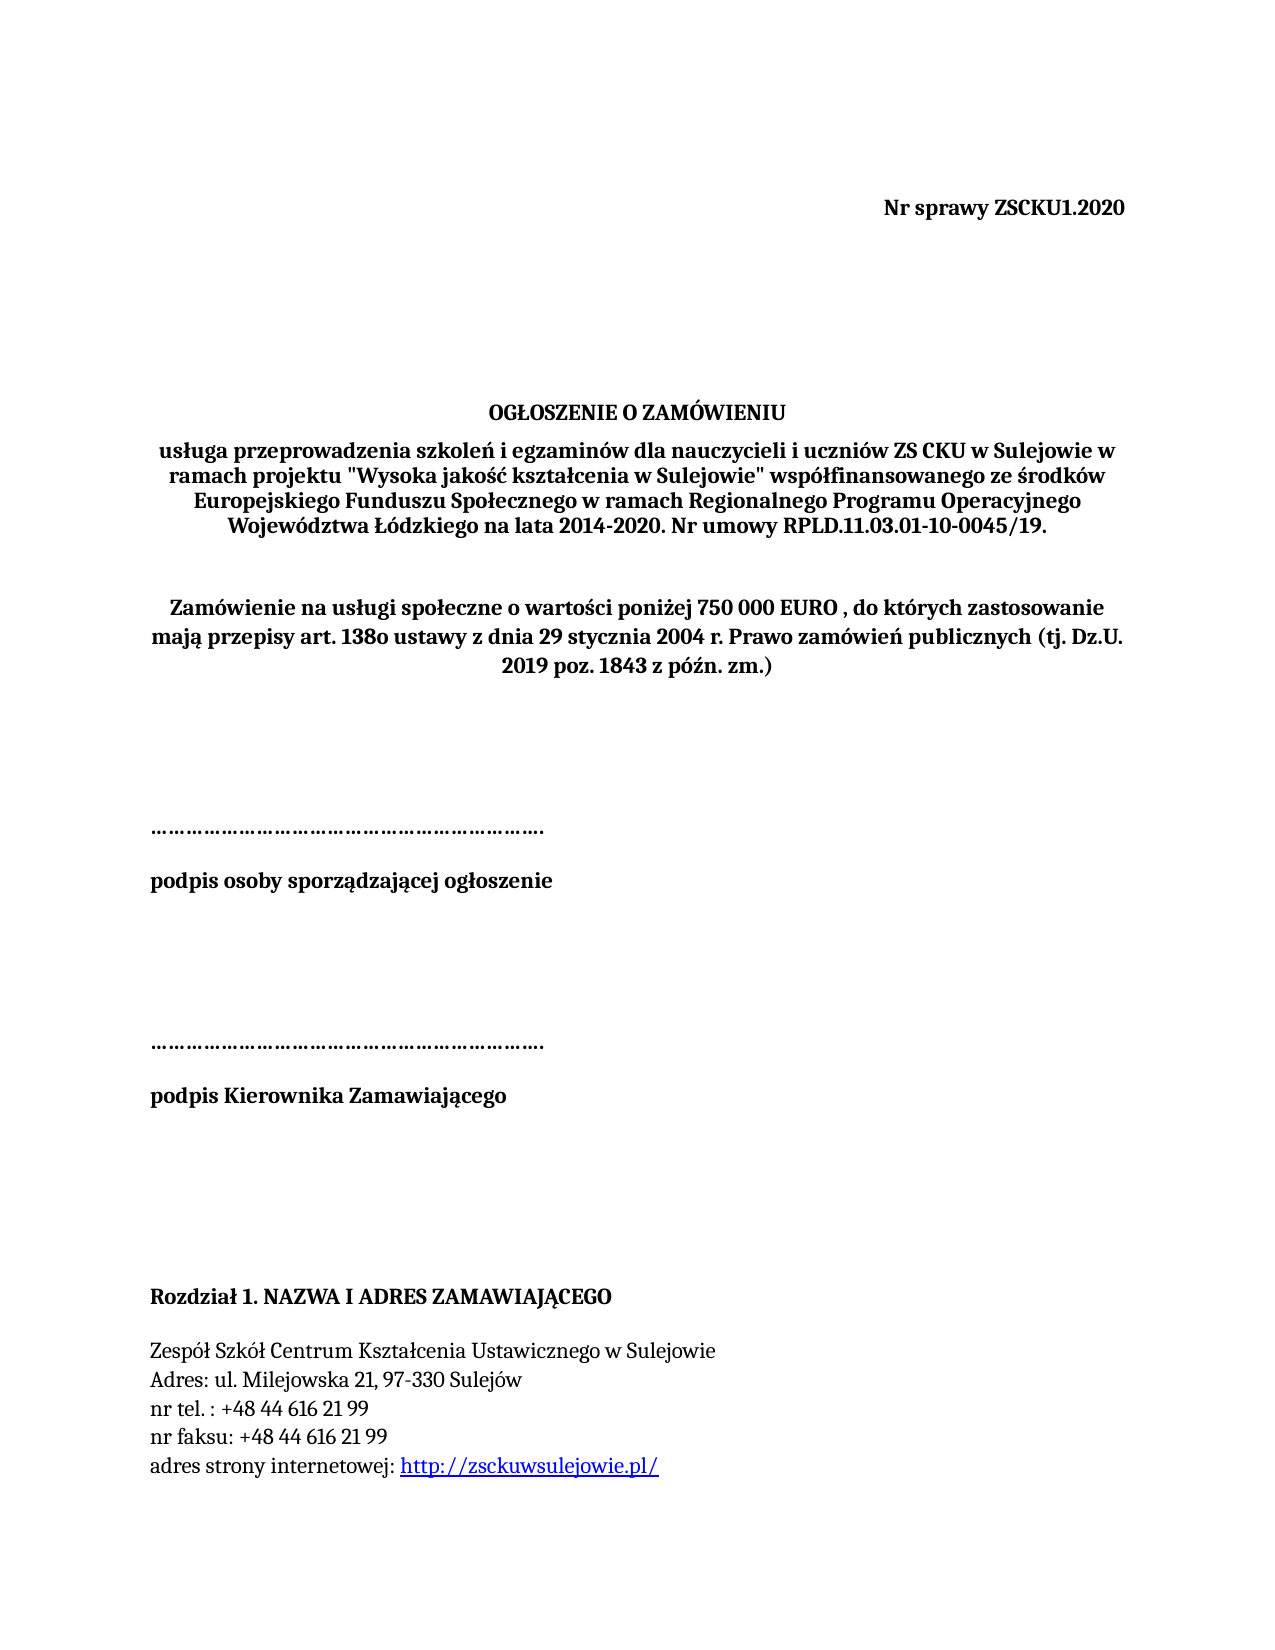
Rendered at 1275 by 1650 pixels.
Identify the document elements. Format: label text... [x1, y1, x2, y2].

text podpis osoby sporządzającej ogłoszenie [150, 865, 1125, 894]
text …………………………………………………………. [150, 1026, 1125, 1055]
text nr faksu: +48 44 616 21 99 [150, 1422, 1125, 1451]
text Adres: ul. Milejowska 21, 97-330 Sulejów [150, 1364, 1125, 1393]
text OGŁOSZENIE O ZAMÓWIENIU [150, 398, 1125, 426]
text usługa przeprowadzenia szkoleń i egzaminów dla nauczycieli i uczniów ZS CKU w Sulejowie w ramach projektu "Wysoka jakość kształcenia w Sulejowie" współfinansowanego ze środków Europejskiego Funduszu Społecznego w ramach Regionalnego Programu Operacyjnego Województwa Łódzkiego na lata 2014-2020. Nr umowy RPLD.11.03.01-10-0045/19. [150, 439, 1125, 539]
text Zespół Szkół Centrum Kształcenia Ustawicznego w Sulejowie [150, 1336, 1125, 1364]
text Zamówienie na usługi społeczne o wartości poniżej 750 000 EURO , do których zastosowanie mają przepisy art. 138o ustawy z dnia 29 stycznia 2004 r. Prawo zamówień publicznych (tj. Dz.U. 2019 poz. 1843 z późn. zm.) [150, 593, 1125, 679]
text …………………………………………………………. [150, 811, 1125, 840]
text Nr sprawy ZSCKU1.2020 [150, 196, 1125, 221]
text adres strony internetowej: http://zsckuwsulejowie.pl/ [150, 1451, 1125, 1479]
text podpis Kierownika Zamawiającego [150, 1080, 1125, 1109]
text Rozdział 1. NAZWA I ADRES ZAMAWIAJĄCEGO [150, 1282, 1125, 1311]
text nr tel. : +48 44 616 21 99 [150, 1393, 1125, 1422]
